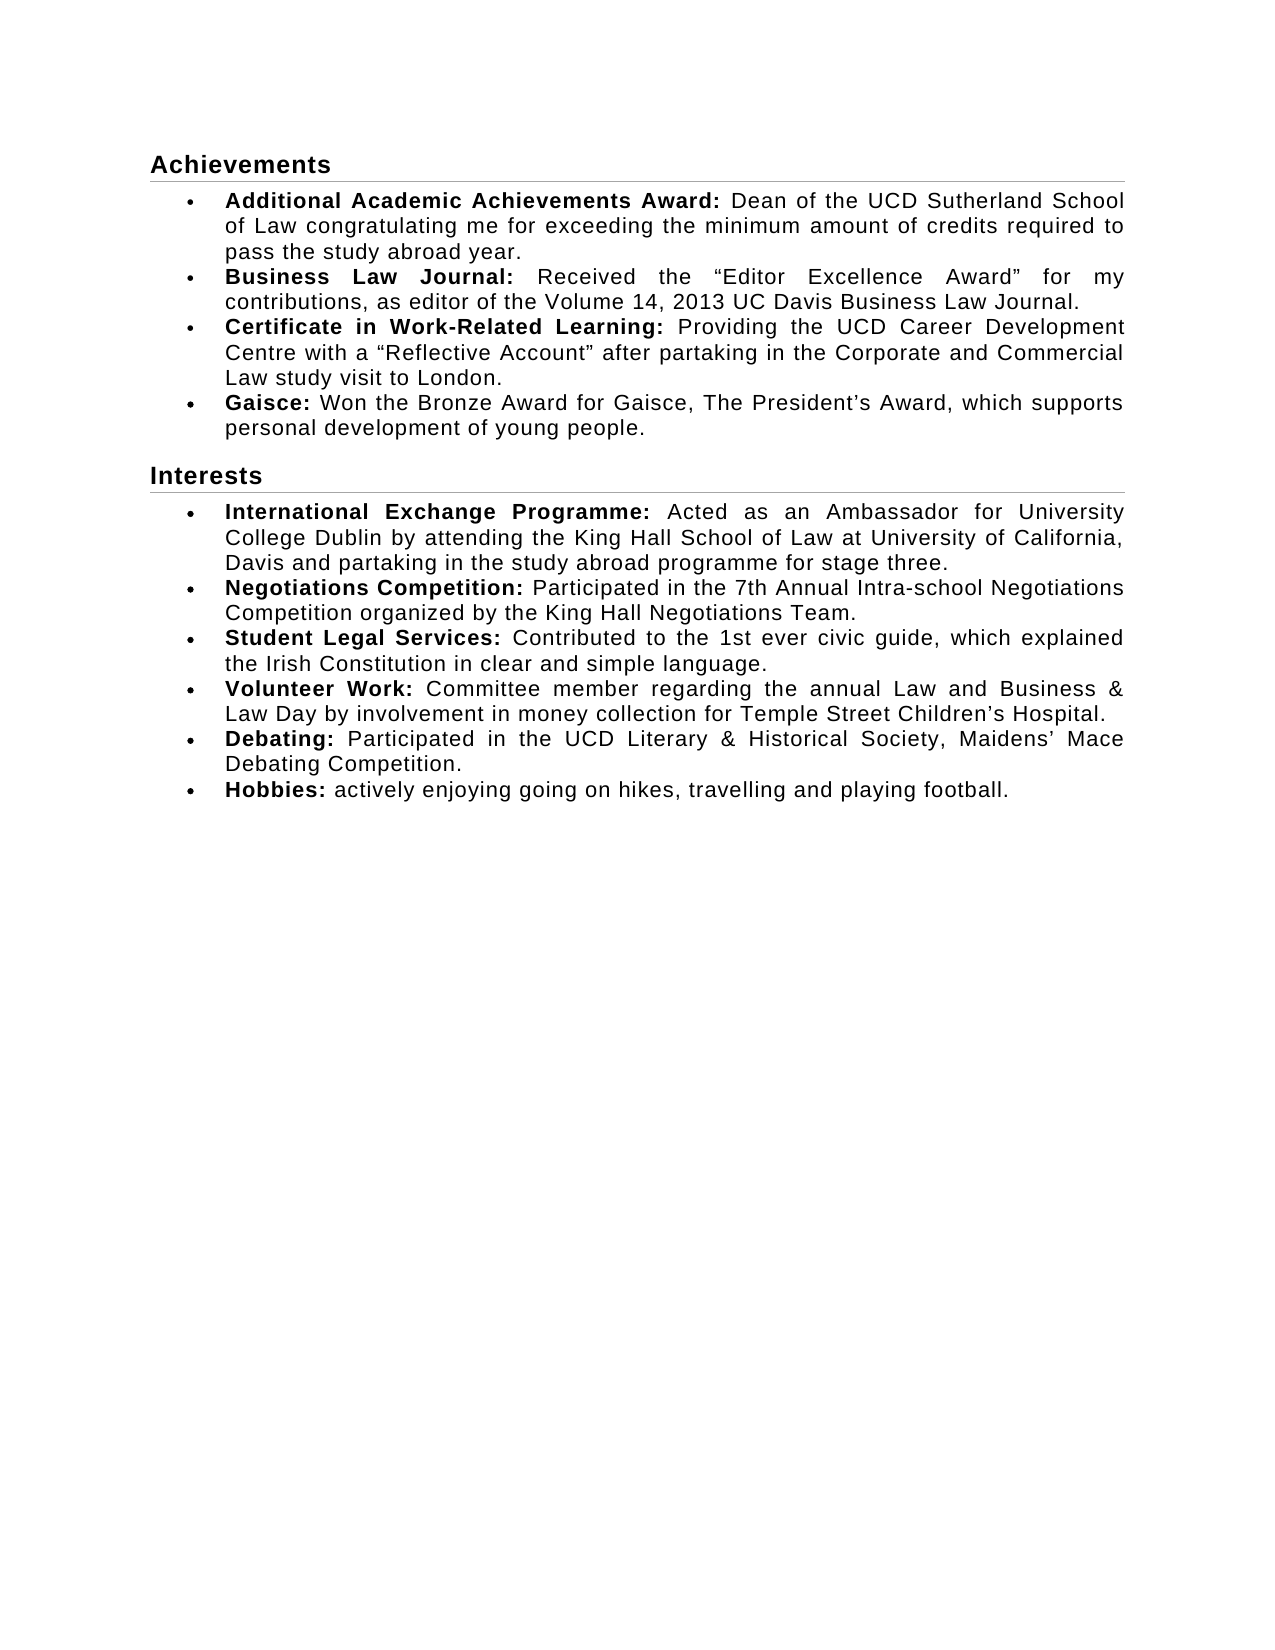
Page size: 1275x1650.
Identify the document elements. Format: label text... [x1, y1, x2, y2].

list International Exchange Programme: Acted as an Ambassador for University College Dublin by attending the King Hall School of Law at University of California, Davis and partaking in the study abroad programme for stage three. [187, 499, 1125, 575]
list Hobbies: actively enjoying going on hikes, travelling and playing football. [187, 776, 1125, 802]
list Additional Academic Achievements Award: Dean of the UCD Sutherland School of Law congratulating me for exceeding the minimum amount of credits required to pass the study abroad year. [187, 188, 1125, 264]
list Debating: Participated in the UCD Literary & Historical Society, Maidens’ Mace Debating Competition. [187, 726, 1125, 776]
list Business Law Journal: Received the “Editor Excellence Award” for my contributions, as editor of the Volume 14, 2013 UC Davis Business Law Journal. [187, 264, 1125, 314]
list Gaisce: Won the Bronze Award for Gaisce, The President’s Award, which supports personal development of young people. [187, 390, 1125, 440]
list Negotiations Competition: Participated in the 7th Annual Intra-school Negotiations Competition organized by the King Hall Negotiations Team. [187, 575, 1125, 625]
list Volunteer Work: Committee member regarding the annual Law and Business & Law Day by involvement in money collection for Temple Street Children’s Hospital. [187, 676, 1125, 726]
list Student Legal Services: Contributed to the 1st ever civic guide, which explained the Irish Constitution in clear and simple language. [187, 625, 1125, 676]
title Interests [150, 461, 1125, 492]
list Certificate in Work-Related Learning: Providing the UCD Career Development Centre with a “Reflective Account” after partaking in the Corporate and Commercial Law study visit to London. [187, 314, 1125, 390]
title Achievements [150, 150, 1125, 181]
